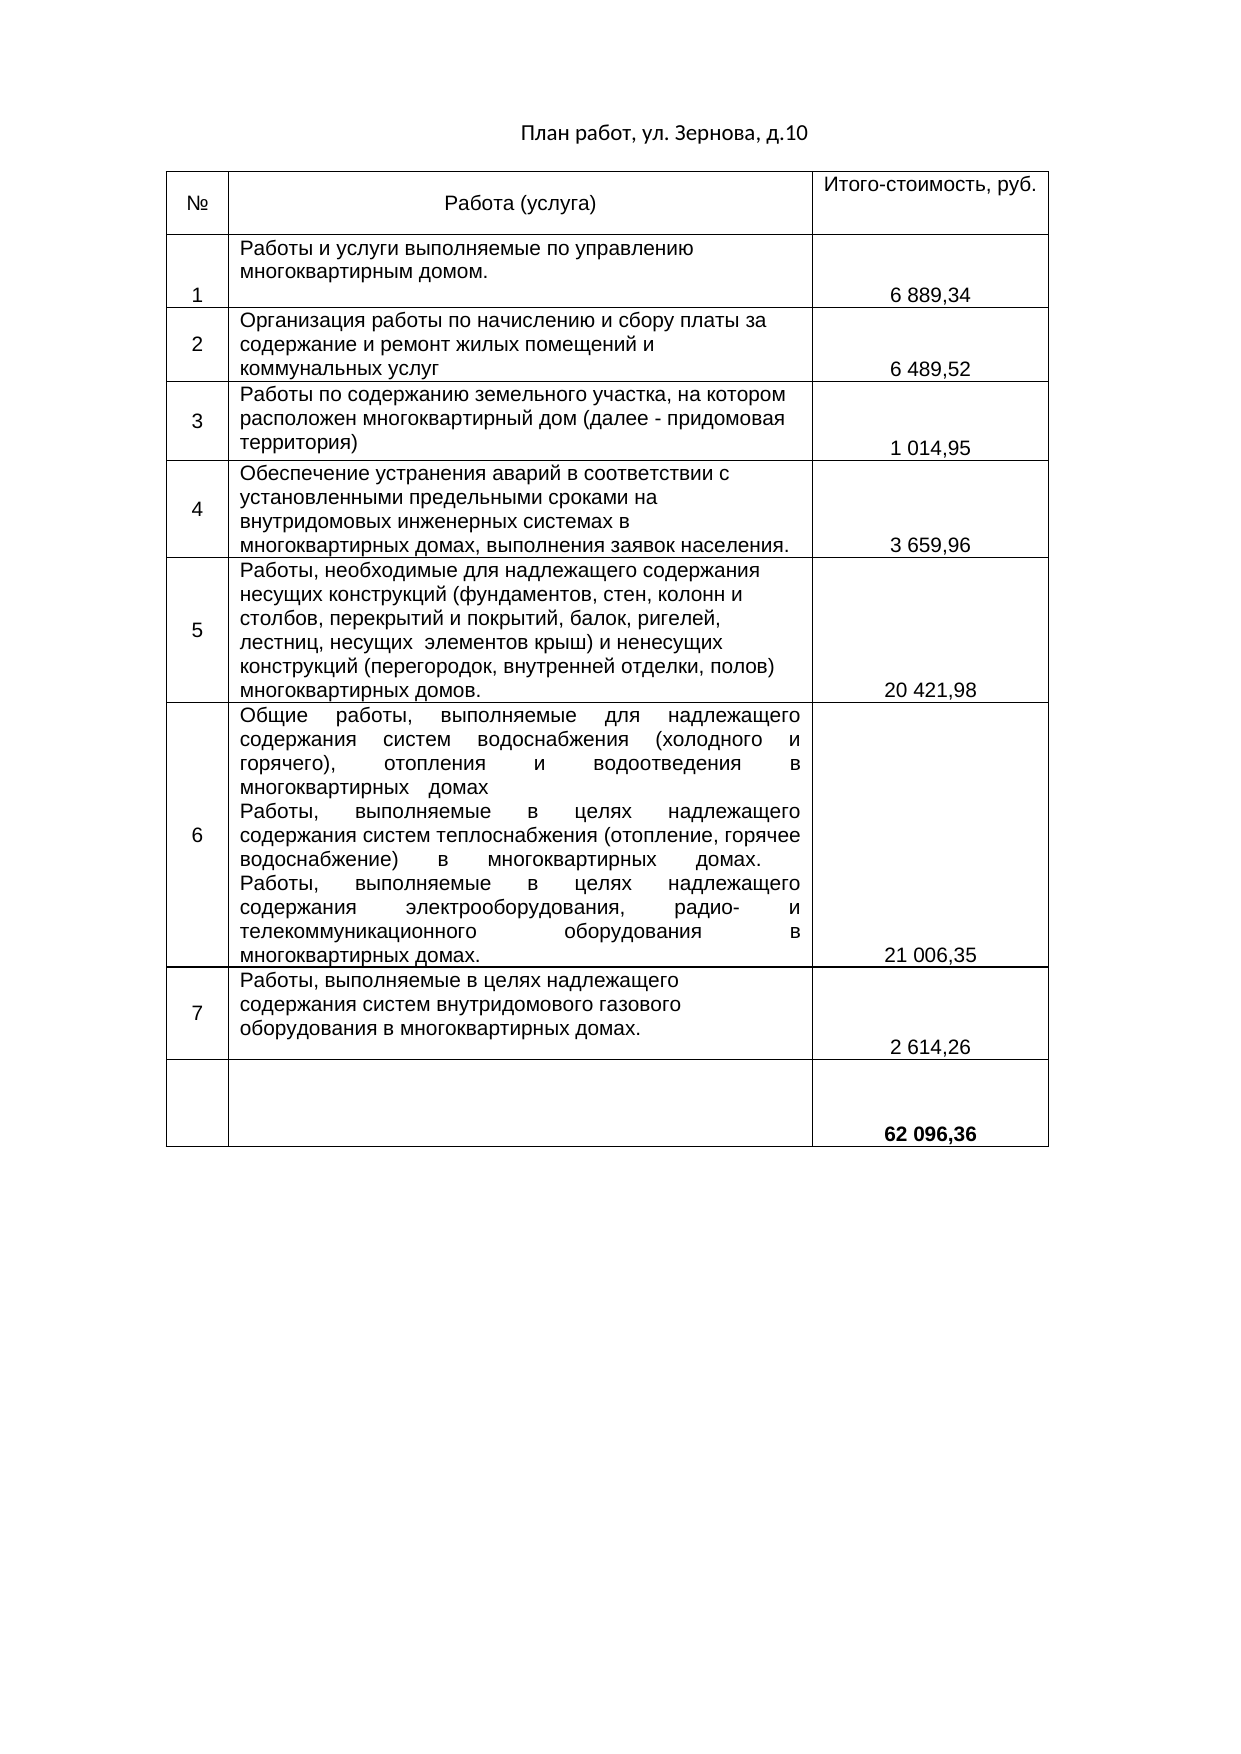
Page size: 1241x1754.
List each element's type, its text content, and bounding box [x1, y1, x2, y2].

table_cell Работы и услуги выполняемые по управлению многоквартирным домом. [229, 235, 812, 307]
table_cell 7 [167, 968, 228, 1058]
table_header Итого-стоимость, руб. [813, 172, 1048, 234]
table_cell 2 614,26 [813, 968, 1048, 1058]
table_cell 21 006,35 [813, 703, 1048, 966]
table_cell Общие работы, выполняемые для надлежащего содержания систем водоснабжения (холодного и горячего), отопления и водоотведения в многоквартирных домах Работы, выполняемые в целях надлежащего содержания систем теплоснабжения (отопление, горячее водоснабжение) в многоквартирных домах. Работы, выполняемые в целях надлежащего содержания электрооборудования, радио- и телекоммуникационного оборудования в многоквартирных домах. [229, 703, 812, 966]
table_cell Работы по содержанию земельного участка, на котором расположен многоквартирный дом (далее - придомовая территория) [229, 382, 812, 460]
table_cell Работы, необходимые для надлежащего содержания несущих конструкций (фундаментов, стен, колонн и столбов, перекрытий и покрытий, балок, ригелей, лестниц, несущих элементов крыш) и ненесущих конструкций (перегородок, внутренней отделки, полов) многоквартирных домов. [229, 558, 812, 702]
table_cell 3 [167, 382, 228, 460]
table_cell 6 489,52 [813, 308, 1048, 381]
table_cell 1 [167, 235, 228, 307]
table_cell 1 014,95 [813, 382, 1048, 460]
table_cell 62 096,36 [813, 1060, 1048, 1146]
table_cell 3 659,96 [813, 461, 1048, 557]
table_cell 20 421,98 [813, 558, 1048, 702]
table_cell Работы, выполняемые в целях надлежащего содержания систем внутридомового газового оборудования в многоквартирных домах. [229, 968, 812, 1058]
table_cell 2 [167, 308, 228, 381]
table_cell Обеспечение устранения аварий в соответствии с установленными предельными сроками на внутридомовых инженерных системах в многоквартирных домах, выполнения заявок населения. [229, 461, 812, 557]
text План работ, ул. Зернова, д.10 [177, 118, 1152, 146]
table_cell 4 [167, 461, 228, 557]
table_cell 6 889,34 [813, 235, 1048, 307]
table_header № [167, 172, 228, 234]
table_cell 6 [167, 703, 228, 966]
table_header Работа (услуга) [229, 172, 812, 234]
table_cell [229, 1060, 812, 1146]
table_cell 5 [167, 558, 228, 702]
table_cell [167, 1060, 228, 1146]
table_cell Организация работы по начислению и сбору платы за содержание и ремонт жилых помещений и коммунальных услуг [229, 308, 812, 381]
